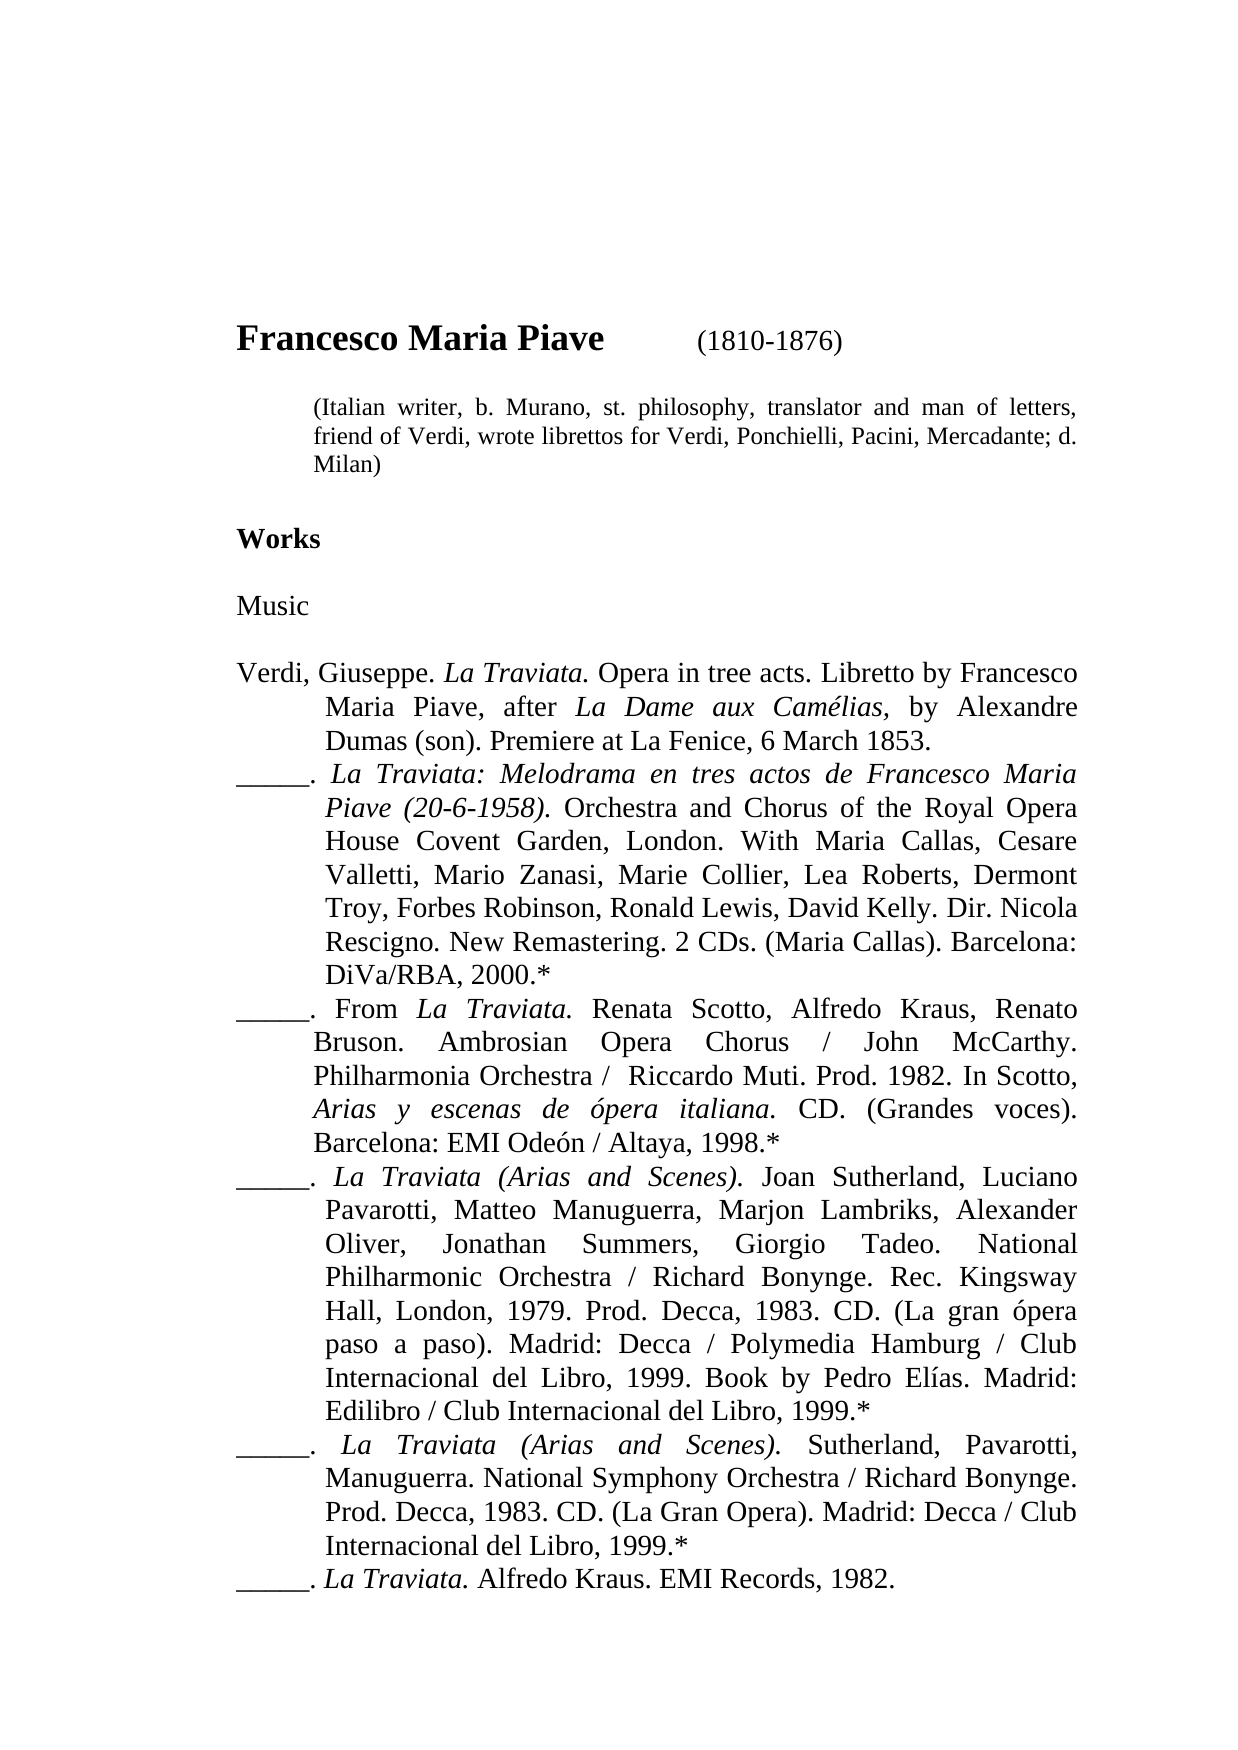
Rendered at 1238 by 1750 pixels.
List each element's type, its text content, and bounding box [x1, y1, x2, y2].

text _____. La Traviata. Alfredo Kraus. EMI Records, 1982. [236, 1561, 1078, 1595]
text Music [236, 588, 1078, 622]
text _____. La Traviata (Arias and Scenes). Joan Sutherland, Luciano Pavarotti, Matteo Manuguerra, Marjon Lambriks, Alexander Oliver, Jonathan Summers, Giorgio Tadeo. National Philharmonic Orchestra / Richard Bonynge. Rec. Kingsway Hall, London, 1979. Prod. Decca, 1983. CD. (La gran ópera paso a paso). Madrid: Decca / Polymedia Hamburg / Club Internacional del Libro, 1999. Book by Pedro Elías. Madrid: Edilibro / Club Internacional del Libro, 1999.* [236, 1159, 1078, 1427]
text Works [236, 521, 1078, 555]
text _____. From La Traviata. Renata Scotto, Alfredo Kraus, Renato Bruson. Ambrosian Opera Chorus / John McCarthy. Philharmonia Orchestra / Riccardo Muti. Prod. 1982. In Scotto, Arias y escenas de ópera italiana. CD. (Grandes voces). Barcelona: EMI Odeón / Altaya, 1998.* [236, 991, 1078, 1159]
text Francesco Maria Piave (1810-1876) [236, 315, 1078, 358]
text (Italian writer, b. Murano, st. philosophy, translator and man of letters, friend of Verdi, wrote librettos for Verdi, Ponchielli, Pacini, Mercadante; d. Milan) [313, 392, 1078, 478]
text _____. La Traviata: Melodrama en tres actos de Francesco Maria Piave (20-6-1958). Orchestra and Chorus of the Royal Opera House Covent Garden, London. With Maria Callas, Cesare Valletti, Mario Zanasi, Marie Collier, Lea Roberts, Dermont Troy, Forbes Robinson, Ronald Lewis, David Kelly. Dir. Nicola Rescigno. New Remastering. 2 CDs. (Maria Callas). Barcelona: DiVa/RBA, 2000.* [236, 756, 1078, 991]
text Verdi, Giuseppe. La Traviata. Opera in tree acts. Libretto by Francesco Maria Piave, after La Dame aux Camélias, by Alexandre Dumas (son). Premiere at La Fenice, 6 March 1853. [236, 656, 1078, 756]
text _____. La Traviata (Arias and Scenes). Sutherland, Pavarotti, Manuguerra. National Symphony Orchestra / Richard Bonynge. Prod. Decca, 1983. CD. (La Gran Opera). Madrid: Decca / Club Internacional del Libro, 1999.* [236, 1427, 1078, 1561]
